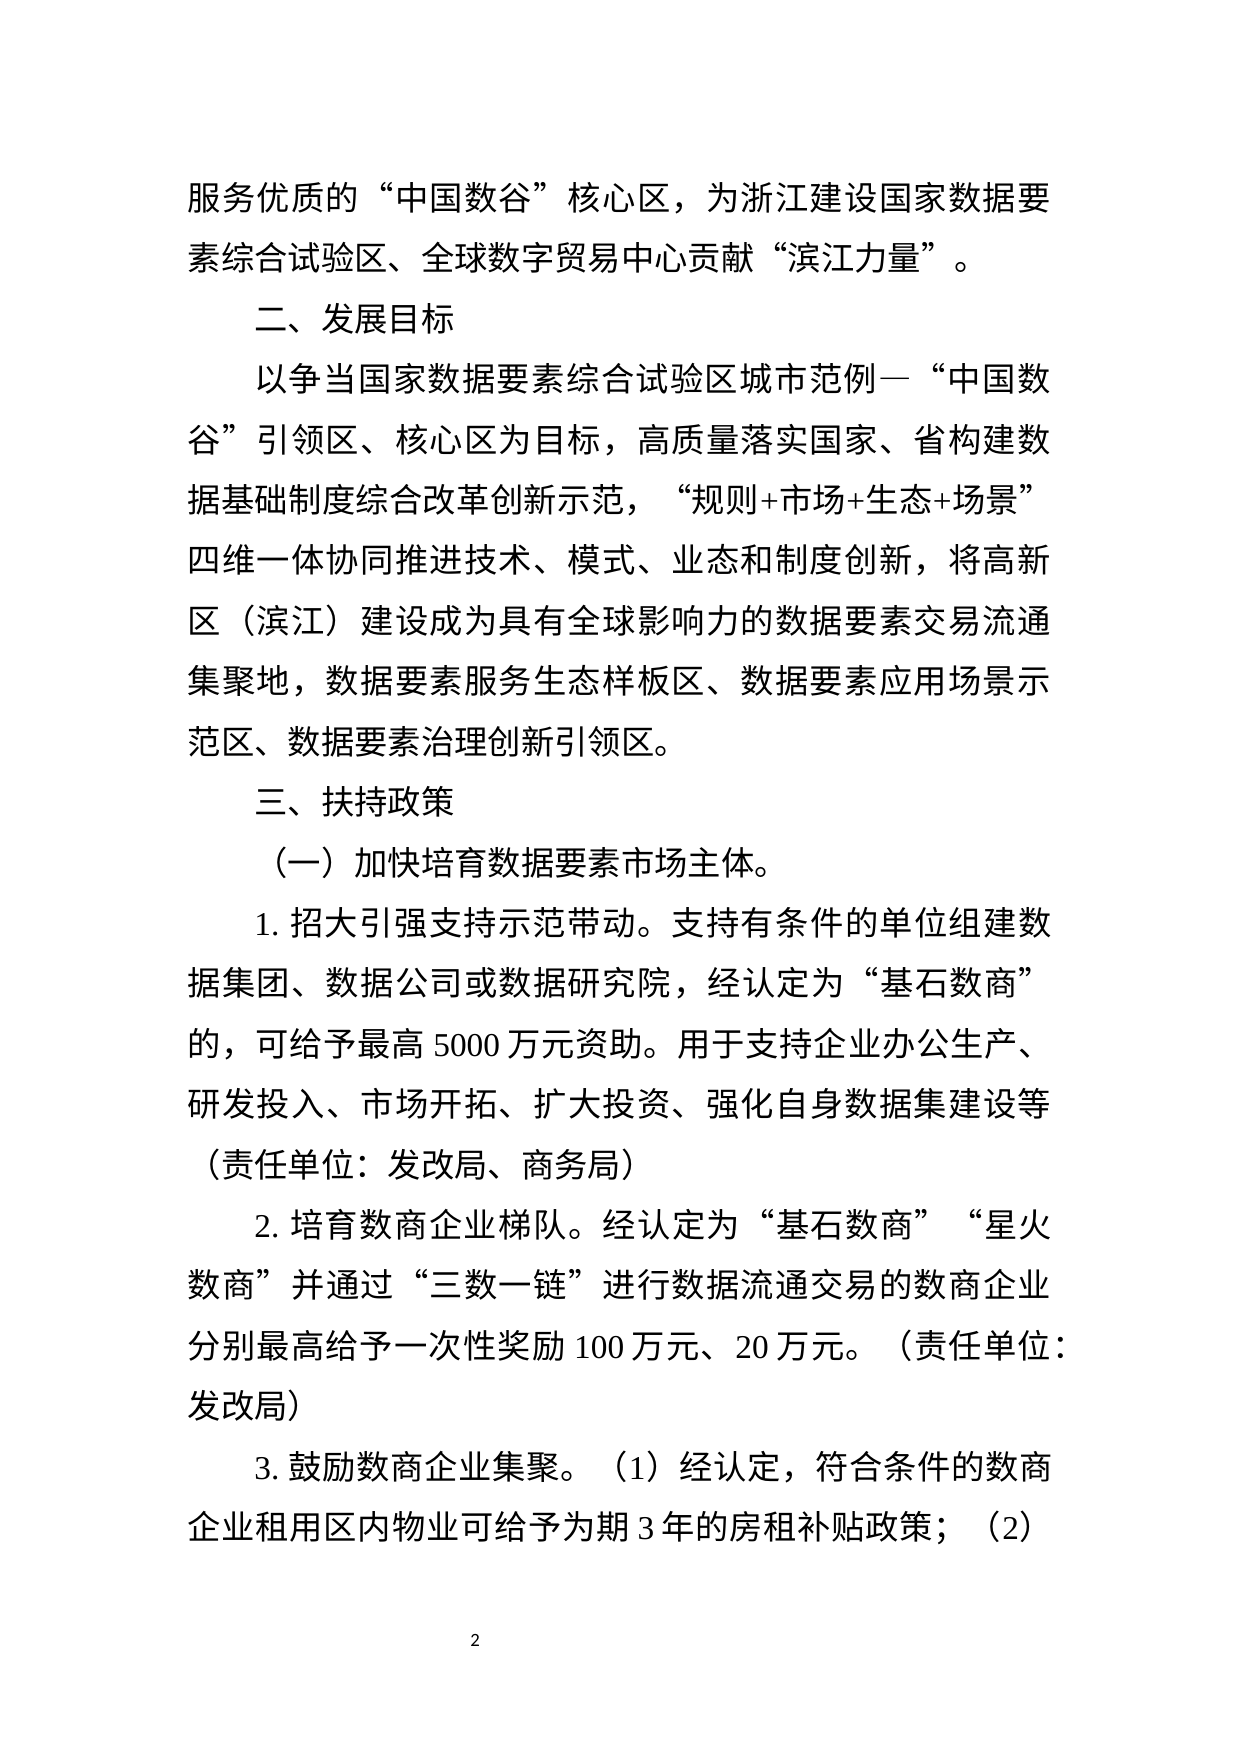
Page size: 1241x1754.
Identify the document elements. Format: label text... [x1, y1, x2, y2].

text 2. 培育数商企业梯队。经认定为“基石数商”“星火数商”并通过“三数一链”进行数据流通交易的数商企业，分别最高给予一次性奖励100万元、20万元。（责任单位：发改局） [187, 1189, 1053, 1431]
text 二、发展目标 [187, 283, 1053, 343]
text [187, 1431, 1053, 1552]
text 三、扶持政策 [187, 766, 1053, 827]
text 1. 招大引强支持示范带动。支持有条件的单位组建数据集团、数据公司或数据研究院，经认定为“基石数商”的，可给予最高5000万元资助。用于支持企业办公生产、研发投入、市场开拓、扩大投资、强化自身数据集建设等。（责任单位：发改局、商务局） [187, 887, 1053, 1189]
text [187, 162, 1053, 283]
text 以争当国家数据要素综合试验区城市范例—“中国数谷”引领区、核心区为目标，高质量落实国家、省构建数据基础制度综合改革创新示范，“规则+市场+生态+场景”四维一体协同推进技术、模式、业态和制度创新，将高新区（滨江）建设成为具有全球影响力的数据要素交易流通集聚地，数据要素服务生态样板区、数据要素应用场景示范区、数据要素治理创新引领区。 [187, 343, 1053, 766]
text （一）加快培育数据要素市场主体。 [187, 827, 1053, 887]
